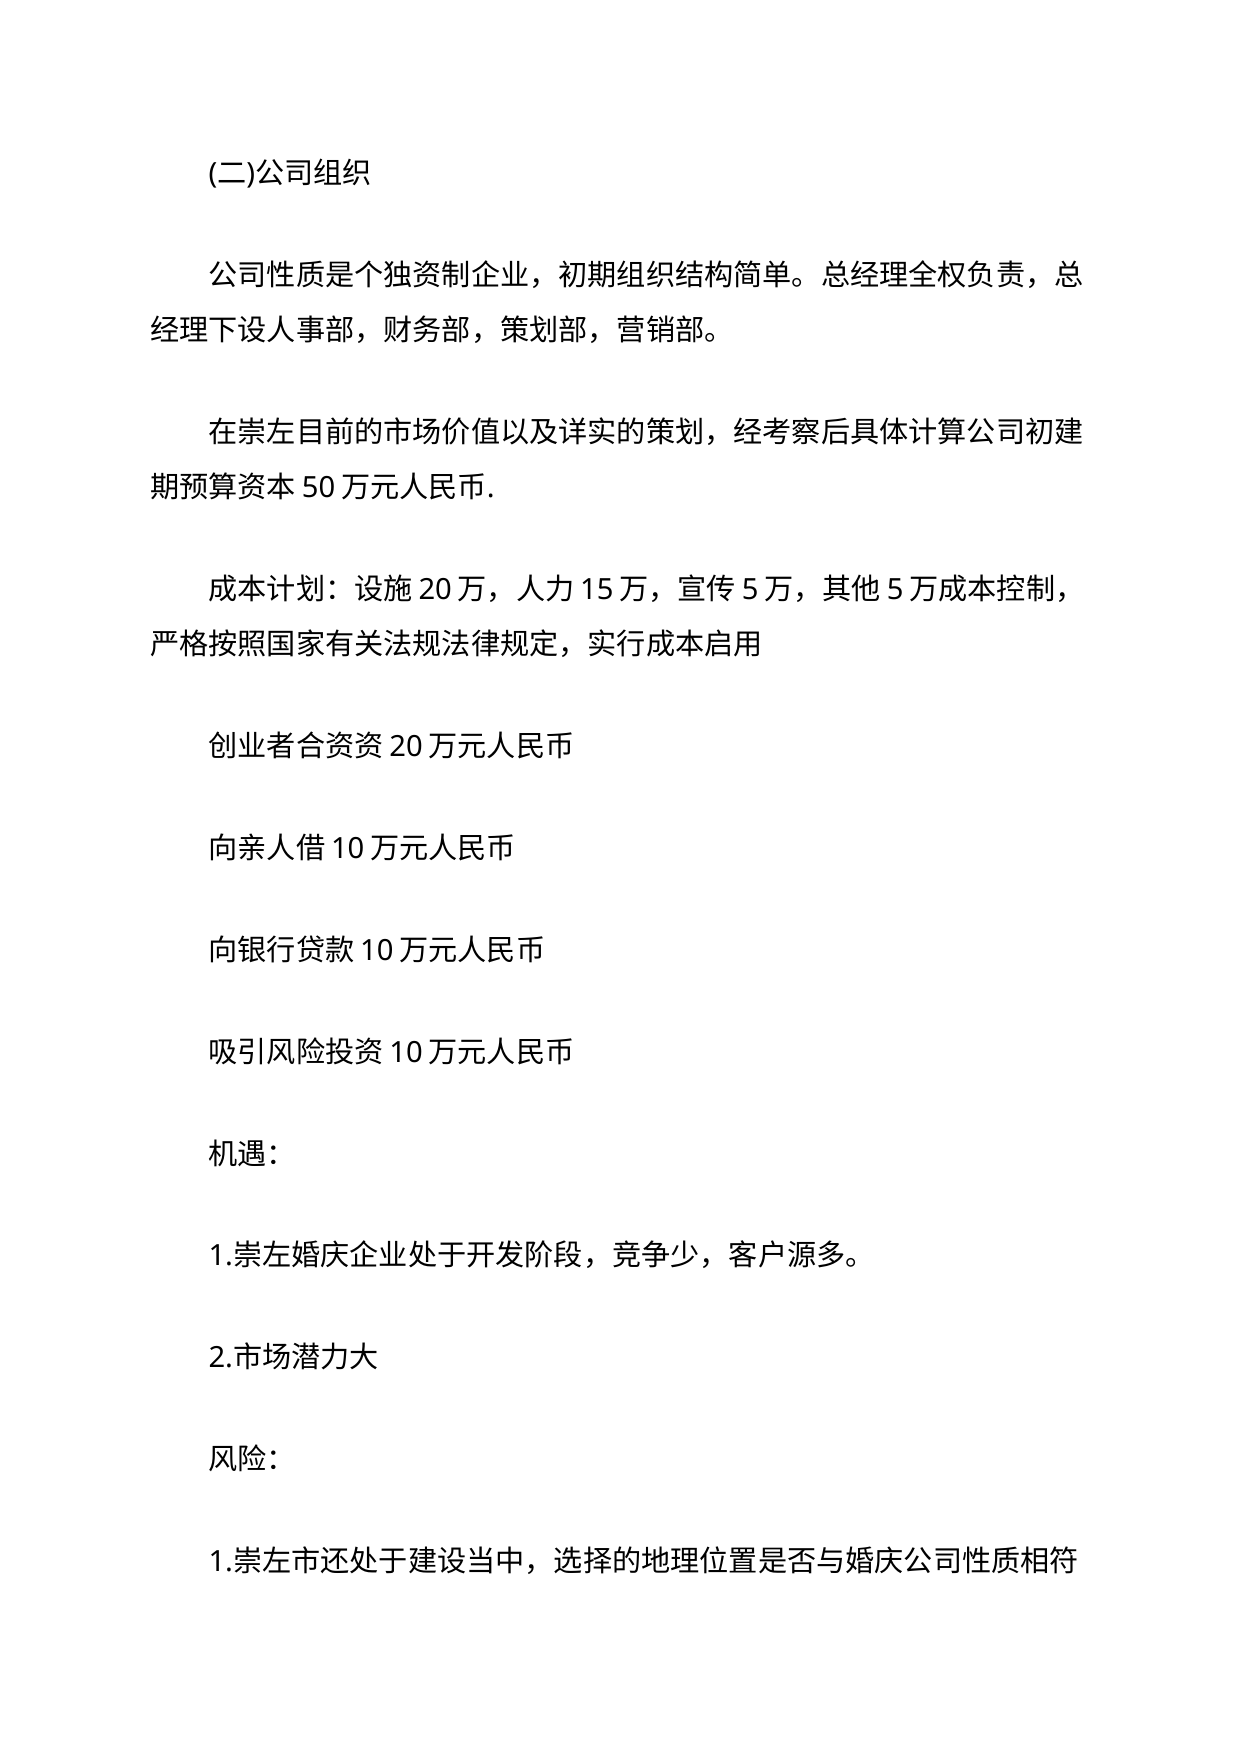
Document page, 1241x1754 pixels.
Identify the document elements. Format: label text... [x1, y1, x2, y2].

text 向亲人借10万元人民币 [150, 824, 1090, 867]
text 机遇： [150, 1130, 1090, 1172]
text 向银行贷款10万元人民币 [150, 926, 1090, 969]
text 2.市场潜力大 [150, 1334, 1090, 1376]
text 成本计划：设施20万，人力15万，宣传5万，其他5万成本控制，严格按照国家有关法规法律规定，实行成本启用 [150, 566, 1090, 663]
text (二)公司组织 [150, 150, 1090, 192]
text 1.崇左婚庆企业处于开发阶段，竞争少，客户源多。 [150, 1232, 1090, 1274]
text 吸引风险投资10万元人民币 [150, 1028, 1090, 1071]
text 1.崇左市还处于建设当中，选择的地理位置是否与婚庆公司性质相符 [150, 1538, 1090, 1580]
text 在崇左目前的市场价值以及详实的策划，经考察后具体计算公司初建期预算资本50万元人民币. [150, 409, 1090, 506]
text 公司性质是个独资制企业，初期组织结构简单。总经理全权负责，总经理下设人事部，财务部，策划部，营销部。 [150, 252, 1090, 349]
text 创业者合资资20万元人民币 [150, 722, 1090, 765]
text 风险： [150, 1436, 1090, 1478]
